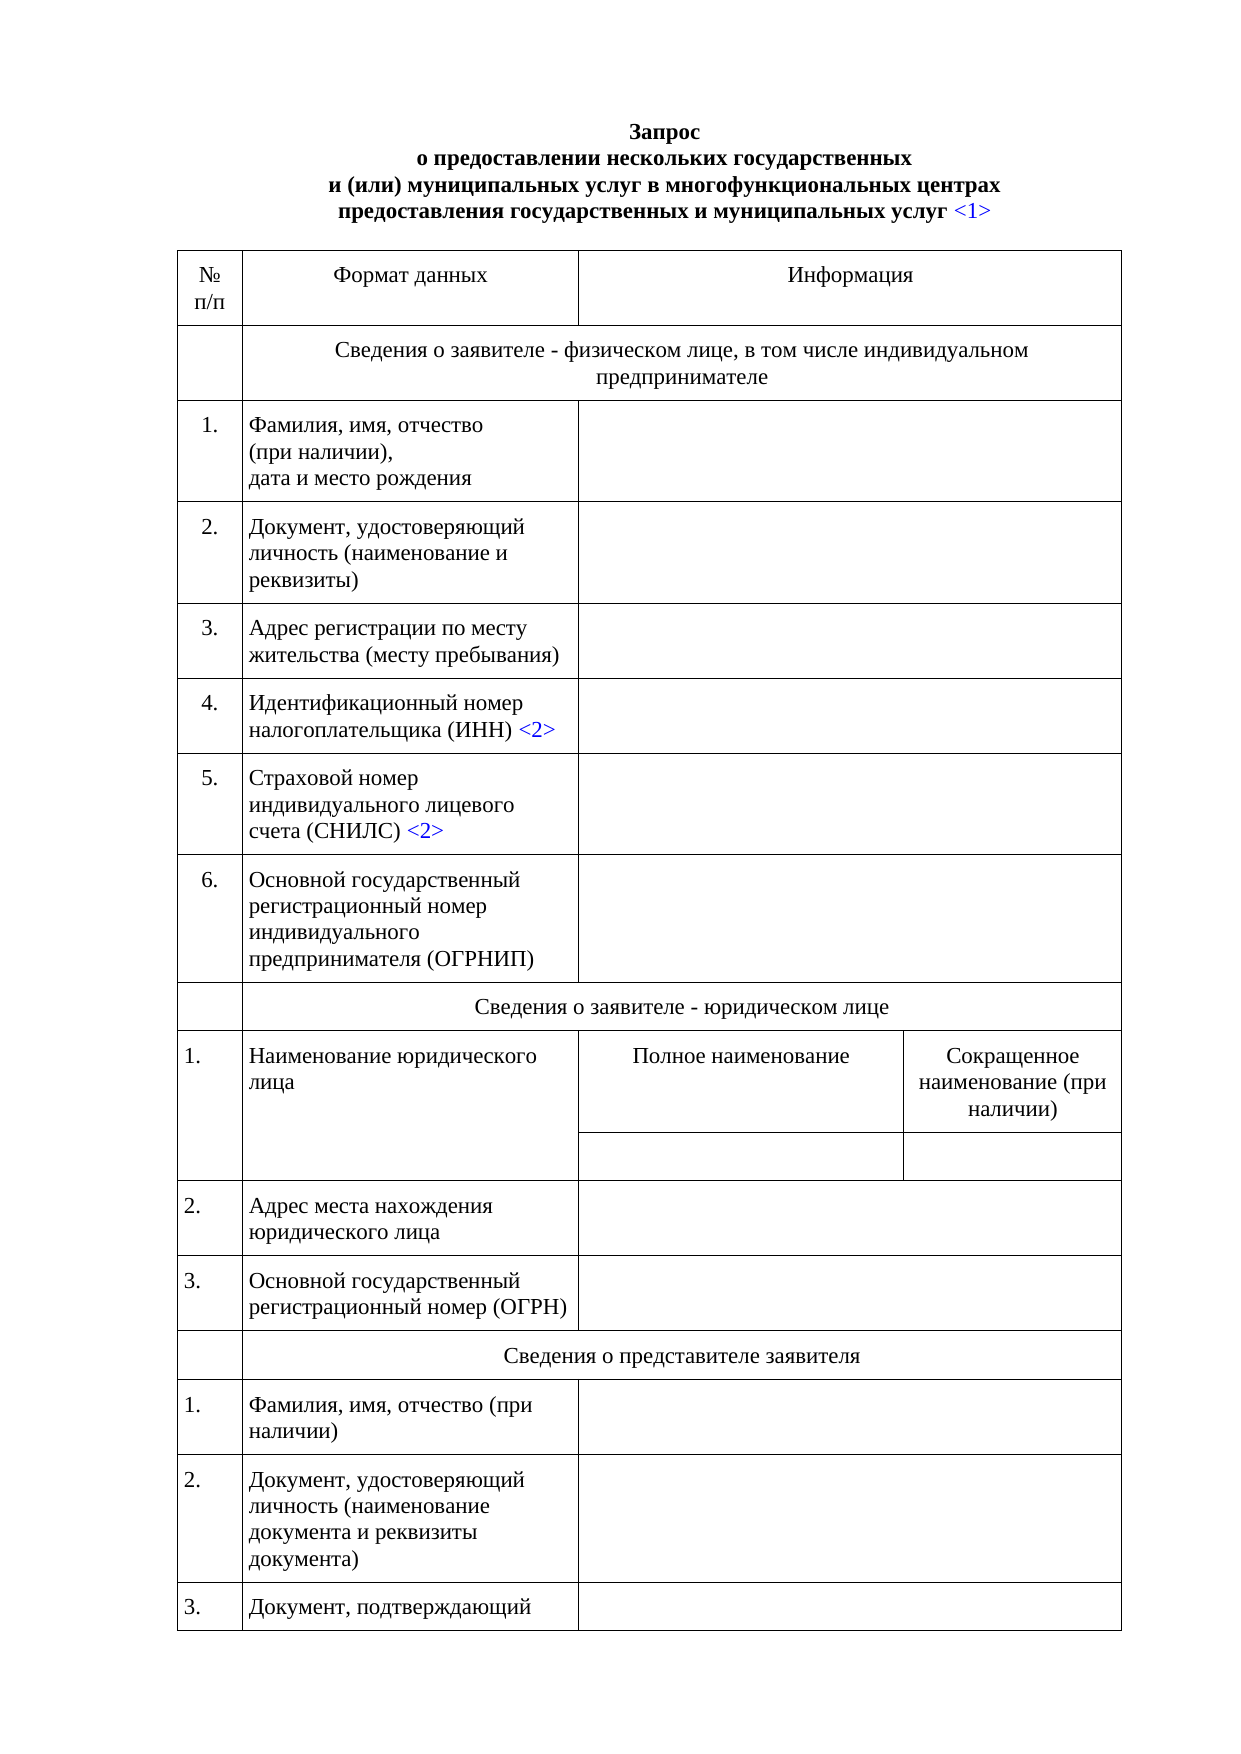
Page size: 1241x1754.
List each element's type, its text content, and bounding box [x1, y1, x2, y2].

table_cell Основной государственный регистрационный номер (ОГРН) [243, 1256, 578, 1330]
table_cell [579, 1133, 903, 1180]
table_cell [579, 1181, 1121, 1255]
table_header № п/п [178, 251, 242, 325]
table_cell [579, 502, 1121, 603]
table_cell [178, 983, 242, 1030]
table_cell Наименование юридического лица [243, 1031, 578, 1180]
table_cell Документ, удостоверяющий личность (наименование документа и реквизиты документа) [243, 1455, 578, 1582]
table_cell [579, 855, 1121, 982]
table_cell Сведения о представителе заявителя [243, 1331, 1121, 1379]
text и (или) муниципальных услуг в многофункциональных центрах [177, 171, 1152, 197]
table_header Формат данных [243, 251, 578, 325]
text предоставления государственных и муниципальных услуг <1> [177, 197, 1152, 223]
table_cell Сведения о заявителе - физическом лице, в том числе индивидуальном предпринимателе [243, 326, 1121, 400]
table_cell Адрес регистрации по месту жительства (месту пребывания) [243, 604, 578, 678]
table_cell 4. [178, 679, 242, 753]
table_cell Сведения о заявителе - юридическом лице [243, 983, 1121, 1030]
table_cell 5. [178, 754, 242, 854]
table_cell [178, 1331, 242, 1379]
table_cell 6. [178, 855, 242, 982]
table_cell 1. [178, 1380, 242, 1454]
table_cell [579, 1455, 1121, 1582]
table_cell 2. [178, 502, 242, 603]
table_cell Идентификационный номер налогоплательщика (ИНН) <2> [243, 679, 578, 753]
table_cell 1. [178, 1031, 242, 1180]
table_cell 3. [178, 1583, 242, 1630]
table_cell [579, 1583, 1121, 1630]
table_cell Адрес места нахождения юридического лица [243, 1181, 578, 1255]
table_cell [579, 401, 1121, 501]
table_cell 3. [178, 1256, 242, 1330]
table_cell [243, 1583, 578, 1630]
table_cell Документ, удостоверяющий личность (наименование и реквизиты) [243, 502, 578, 603]
table_cell [904, 1133, 1121, 1180]
table_cell Сокращенное наименование (при наличии) [904, 1031, 1121, 1132]
table_cell 2. [178, 1181, 242, 1255]
table_cell Фамилия, имя, отчество (при наличии), дата и место рождения [243, 401, 578, 501]
table_cell Основной государственный регистрационный номер индивидуального предпринимателя (ОГРНИП) [243, 855, 578, 982]
table_cell 1. [178, 401, 242, 501]
table_cell [579, 679, 1121, 753]
table_cell [579, 1256, 1121, 1330]
table_cell Фамилия, имя, отчество (при наличии) [243, 1380, 578, 1454]
table_cell [178, 326, 242, 400]
text Запрос [177, 118, 1152, 144]
text о предоставлении нескольких государственных [177, 144, 1152, 171]
table_cell [579, 1380, 1121, 1454]
table_cell 2. [178, 1455, 242, 1582]
table_cell Страховой номер индивидуального лицевого счета (СНИЛС) <2> [243, 754, 578, 854]
table_header Информация [579, 251, 1121, 325]
table_cell [579, 754, 1121, 854]
table_cell [579, 604, 1121, 678]
table_cell Полное наименование [579, 1031, 903, 1132]
table_cell 3. [178, 604, 242, 678]
